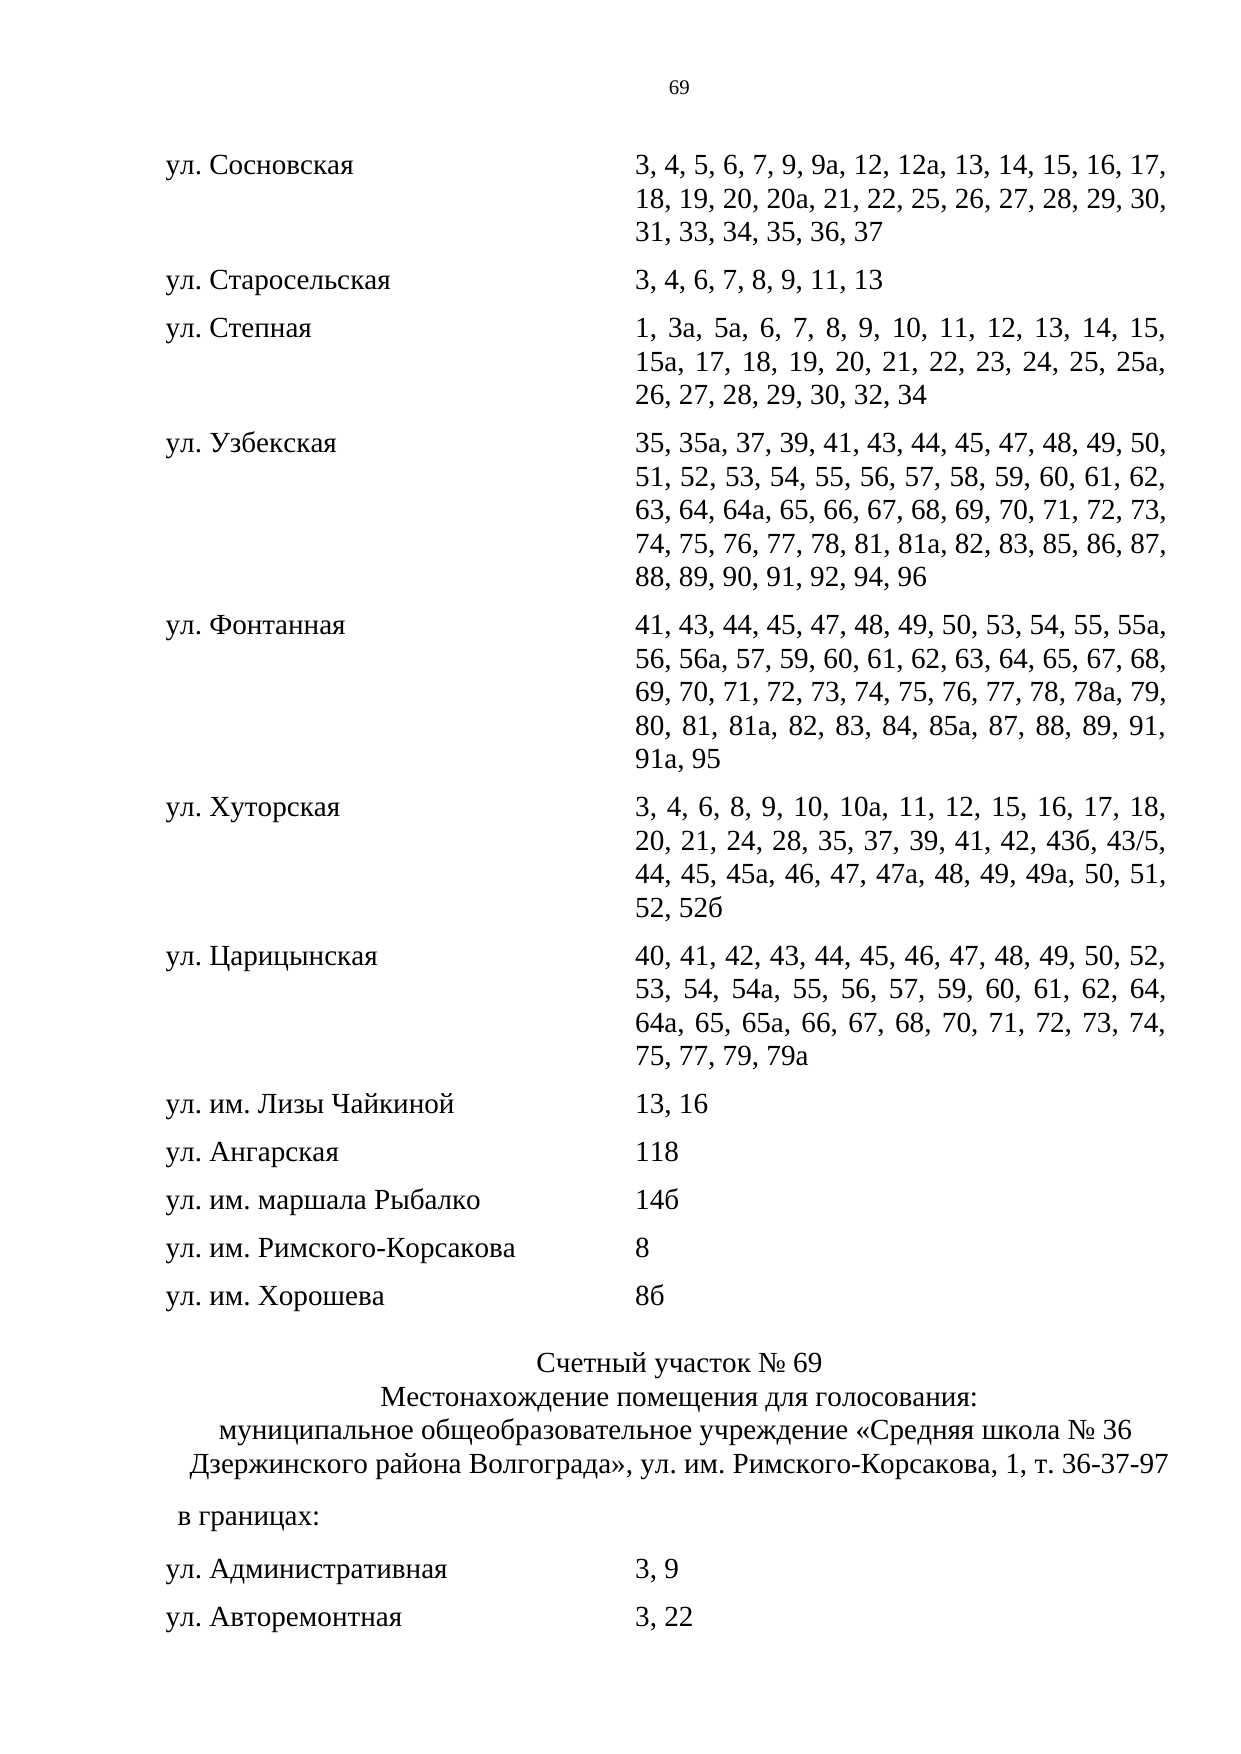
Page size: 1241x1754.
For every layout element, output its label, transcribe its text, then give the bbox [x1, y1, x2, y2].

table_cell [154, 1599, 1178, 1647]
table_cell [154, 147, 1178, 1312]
text в границах: [177, 1498, 1181, 1532]
text Местонахождение помещения для голосования: [177, 1379, 1181, 1412]
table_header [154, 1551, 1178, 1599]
text Счетный участок № 69 [177, 1345, 1181, 1379]
text муниципальное общеобразовательное учреждение «Средняя школа № 36 Дзержинского района Волгограда», ул. им. Римского-Корсакова, 1, т. 36-37-97 [177, 1412, 1181, 1479]
